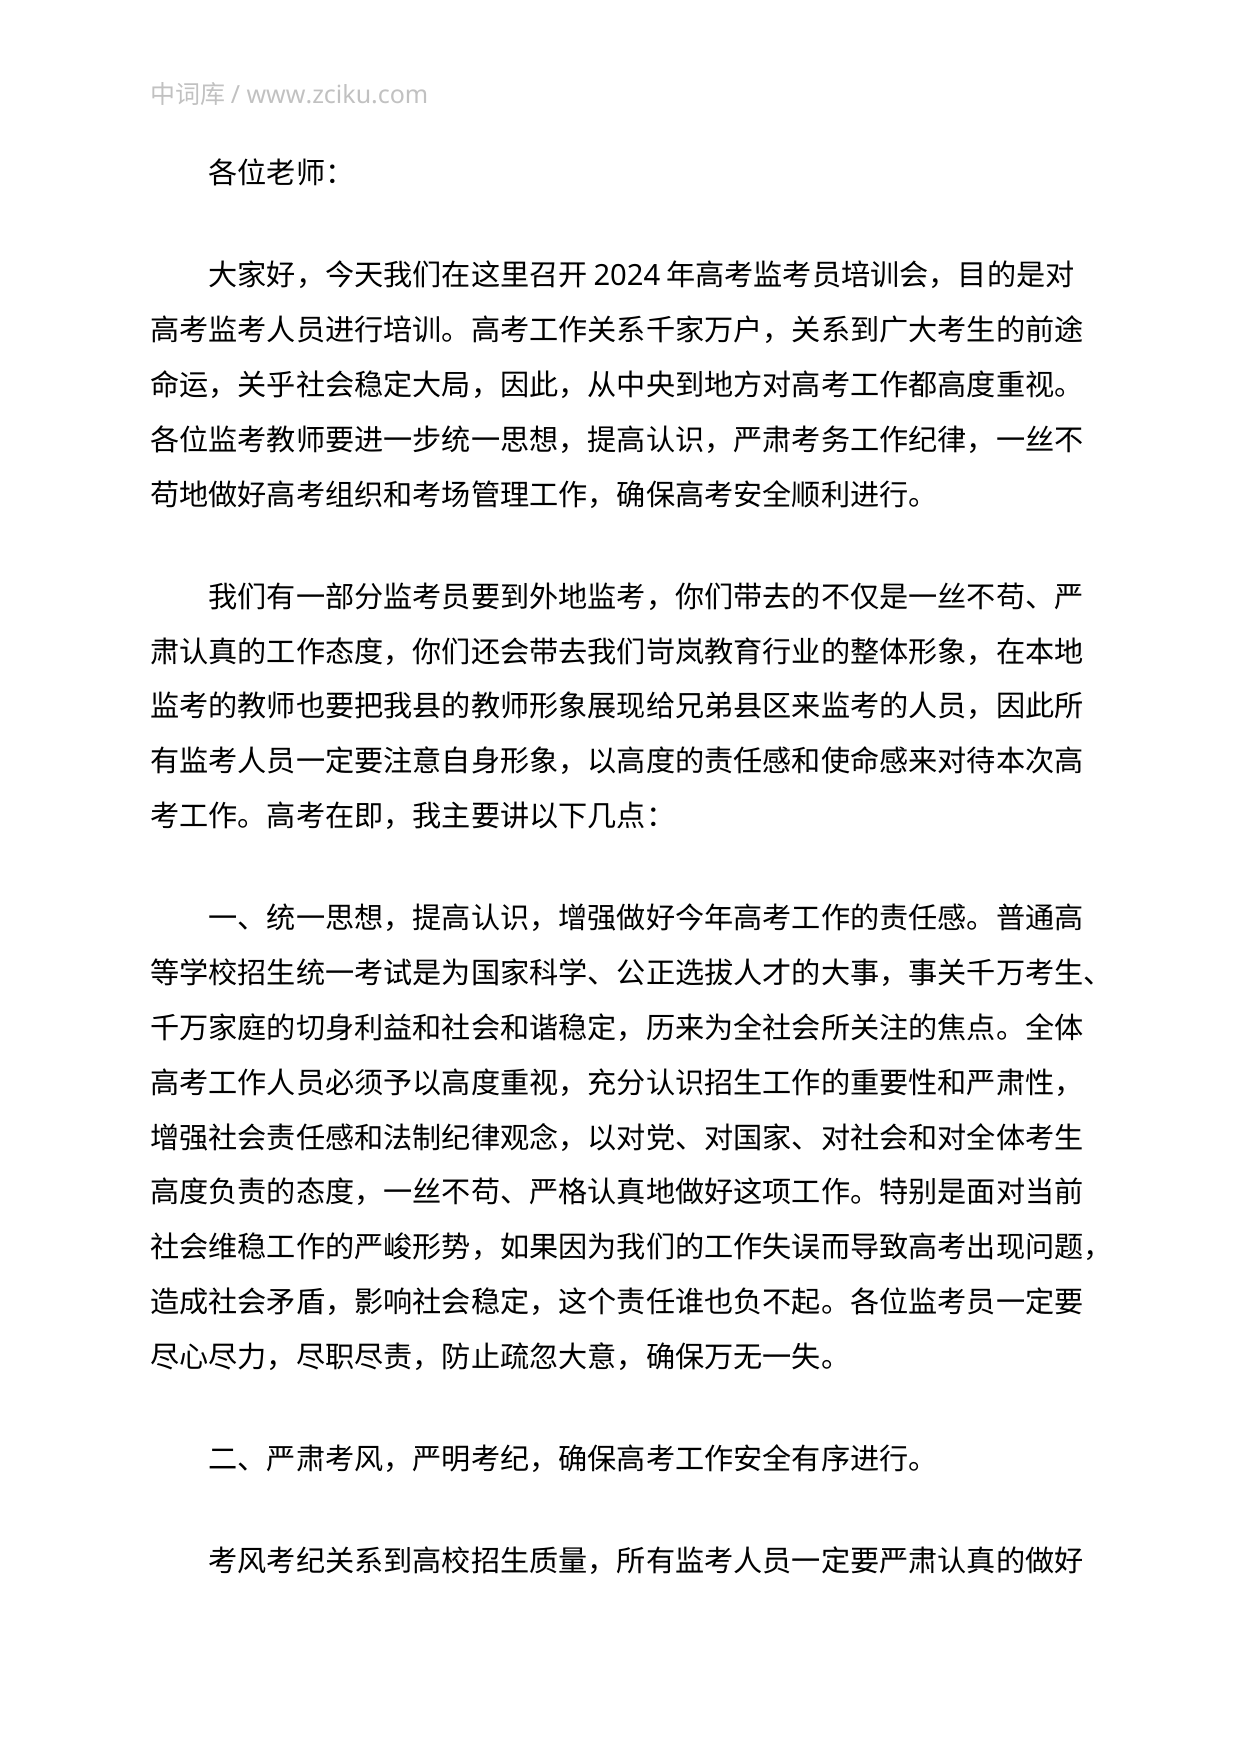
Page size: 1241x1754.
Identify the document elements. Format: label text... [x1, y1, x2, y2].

text 各位老师： [150, 150, 1090, 192]
text 大家好，今天我们在这里召开2024年高考监考员培训会，目的是对高考监考人员进行培训。高考工作关系千家万户，关系到广大考生的前途命运，关乎社会稳定大局，因此，从中央到地方对高考工作都高度重视。各位监考教师要进一步统一思想，提高认识，严肃考务工作纪律，一丝不苟地做好高考组织和考场管理工作，确保高考安全顺利进行。 [150, 252, 1090, 514]
text 我们有一部分监考员要到外地监考，你们带去的不仅是一丝不苟、严肃认真的工作态度，你们还会带去我们岢岚教育行业的整体形象，在本地监考的教师也要把我县的教师形象展现给兄弟县区来监考的人员，因此所有监考人员一定要注意自身形象，以高度的责任感和使命感来对待本次高考工作。高考在即，我主要讲以下几点： [150, 573, 1090, 835]
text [150, 1537, 1090, 1579]
text 一、统一思想，提高认识，增强做好今年高考工作的责任感。普通高等学校招生统一考试是为国家科学、公正选拔人才的大事，事关千万考生、千万家庭的切身利益和社会和谐稳定，历来为全社会所关注的焦点。全体高考工作人员必须予以高度重视，充分认识招生工作的重要性和严肃性，增强社会责任感和法制纪律观念，以对党、对国家、对社会和对全体考生高度负责的态度，一丝不苟、严格认真地做好这项工作。特别是面对当前社会维稳工作的严峻形势，如果因为我们的工作失误而导致高考出现问题，造成社会矛盾，影响社会稳定，这个责任谁也负不起。各位监考员一定要尽心尽力，尽职尽责，防止疏忽大意，确保万无一失。 [150, 894, 1090, 1376]
text 二、严肃考风，严明考纪，确保高考工作安全有序进行。 [150, 1436, 1090, 1478]
